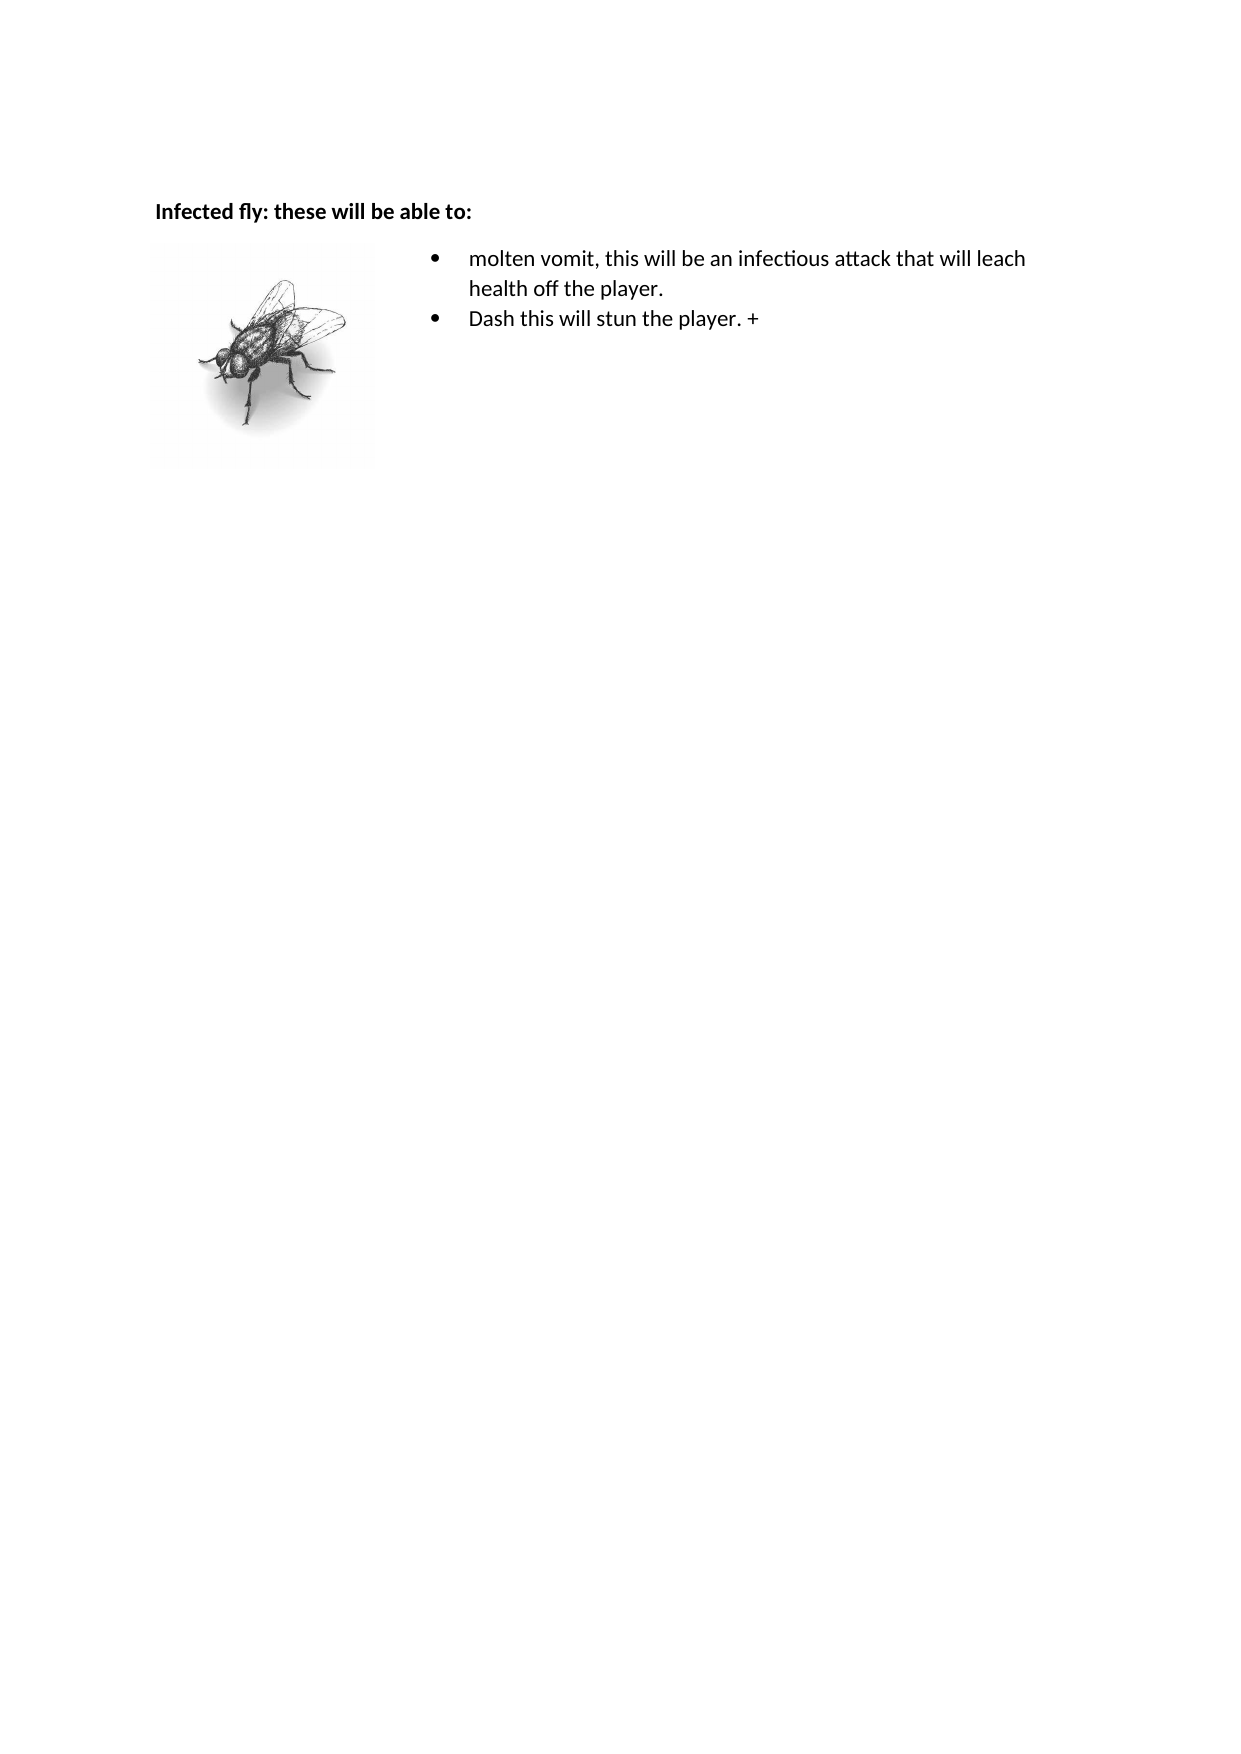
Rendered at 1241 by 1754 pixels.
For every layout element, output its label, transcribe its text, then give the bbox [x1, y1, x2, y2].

text Infected fly: these will be able to: [150, 197, 1090, 225]
list molten vomit, this will be an infectious attack that will leach health off the player. [375, 244, 1090, 302]
list Dash this will stun the player. + [375, 304, 1090, 332]
